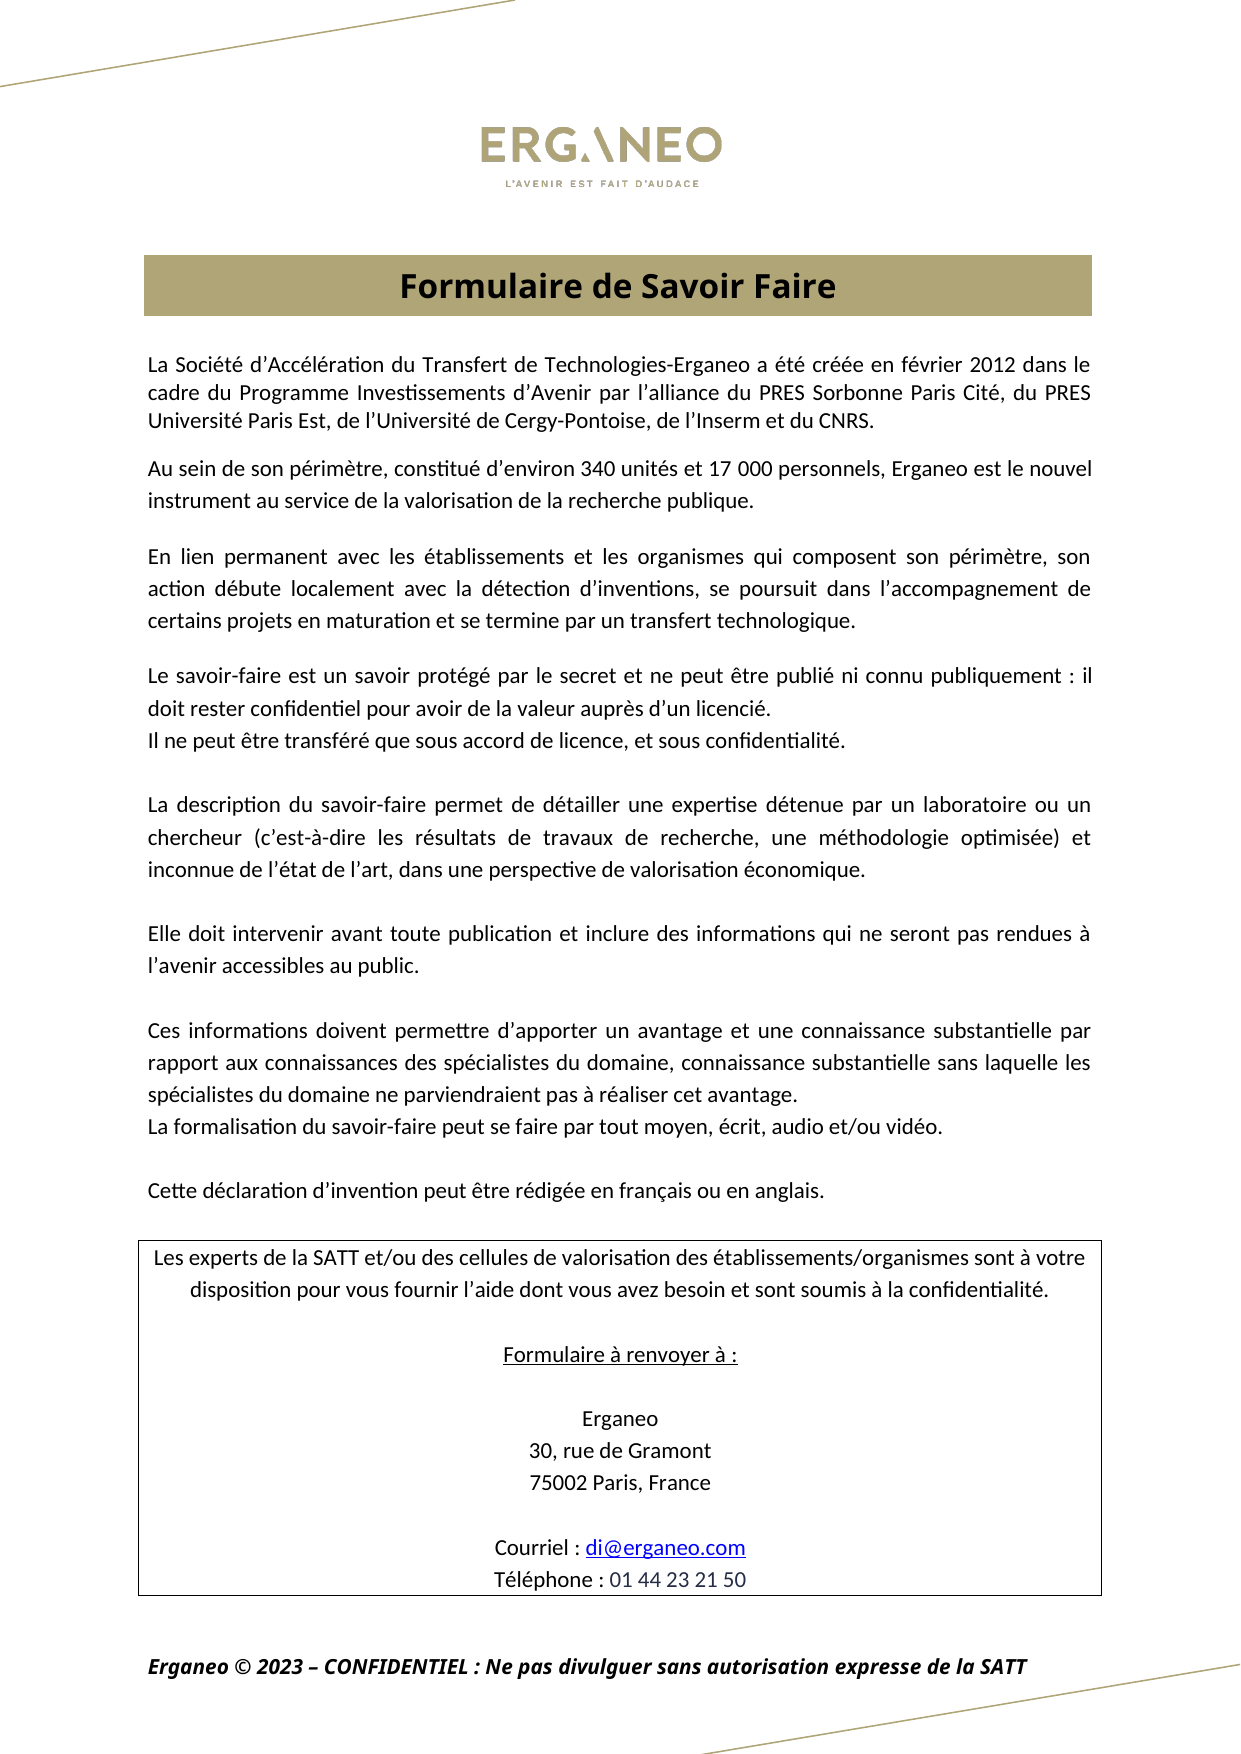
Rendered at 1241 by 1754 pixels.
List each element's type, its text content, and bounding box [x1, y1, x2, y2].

text En lien permanent avec les établissements et les organismes qui composent son périmètre, son action débute localement avec la détection d’inventions, se poursuit dans l’accompagnement de certains projets en maturation et se termine par un transfert technologique. [148, 542, 1093, 634]
text La description du savoir-faire permet de détailler une expertise détenue par un laboratoire ou un chercheur (c’est-à-dire les résultats de travaux de recherche, une méthodologie optimisée) et inconnue de l’état de l’art, dans une perspective de valorisation économique. [148, 790, 1093, 883]
text Le savoir-faire est un savoir protégé par le secret et ne peut être publié ni connu publiquement : il doit rester confidentiel pour avoir de la valeur auprès d’un licencié. [148, 662, 1093, 722]
text Cette déclaration d’invention peut être rédigée en français ou en anglais. [148, 1177, 1093, 1205]
text La Société d’Accélération du Transfert de Technologies-Erganeo a été créée en février 2012 dans le cadre du Programme Investissements d’Avenir par l’alliance du PRES Sorbonne Paris Cité, du PRES Université Paris Est, de l’Université de Cergy-Pontoise, de l’Inserm et du CNRS. [148, 350, 1093, 434]
text Les experts de la SATT et/ou des cellules de valorisation des établissements/organismes sont à votre disposition pour vous fournir l’aide dont vous avez besoin et sont soumis à la confidentialité. [139, 1241, 1101, 1303]
text Elle doit intervenir avant toute publication et inclure des informations qui ne seront pas rendues à l’avenir accessibles au public. [148, 919, 1093, 979]
text 75002 Paris, France [139, 1465, 1101, 1497]
text Il ne peut être transféré que sous accord de licence, et sous confidentialité. [148, 726, 1093, 754]
table_header Formulaire de Savoir Faire [144, 255, 1092, 316]
text Au sein de son périmètre, constitué d’environ 340 unités et 17 000 personnels, Erganeo est le nouvel instrument au service de la valorisation de la recherche publique. [148, 454, 1093, 514]
text 30, rue de Gramont [139, 1433, 1101, 1464]
text Erganeo [139, 1401, 1101, 1432]
picture [446, 73, 757, 231]
text Ces informations doivent permettre d’apporter un avantage et une connaissance substantielle par rapport aux connaissances des spécialistes du domaine, connaissance substantielle sans laquelle les spécialistes du domaine ne parviendraient pas à réaliser cet avantage. [148, 1016, 1093, 1108]
text La formalisation du savoir-faire peut se faire par tout moyen, écrit, audio et/ou vidéo. [148, 1112, 1093, 1140]
text Formulaire à renvoyer à : [139, 1337, 1101, 1368]
text Téléphone : 01 44 23 21 50 [139, 1562, 1101, 1595]
text Courriel : di@erganeo.com [139, 1530, 1101, 1561]
